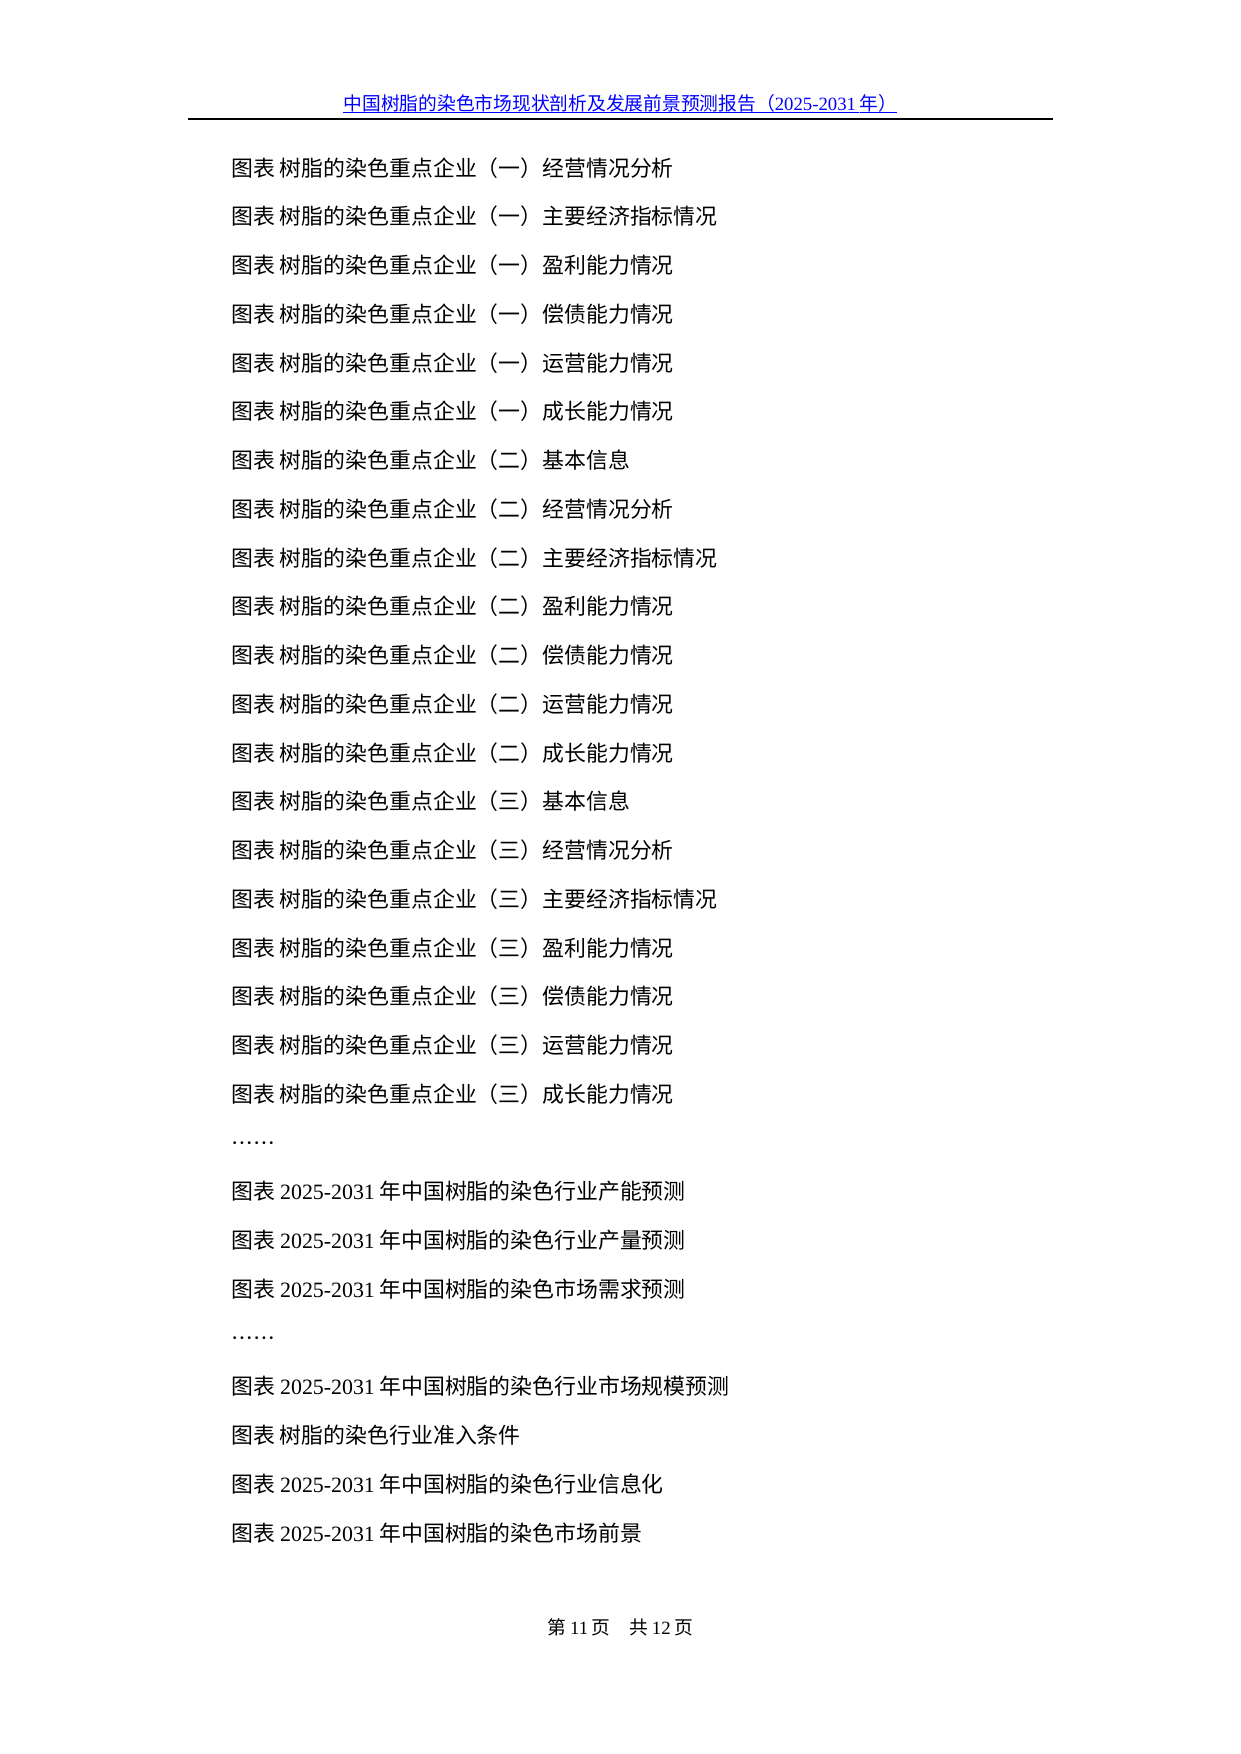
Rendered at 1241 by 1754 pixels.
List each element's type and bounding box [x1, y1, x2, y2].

text [187, 150, 1053, 1548]
